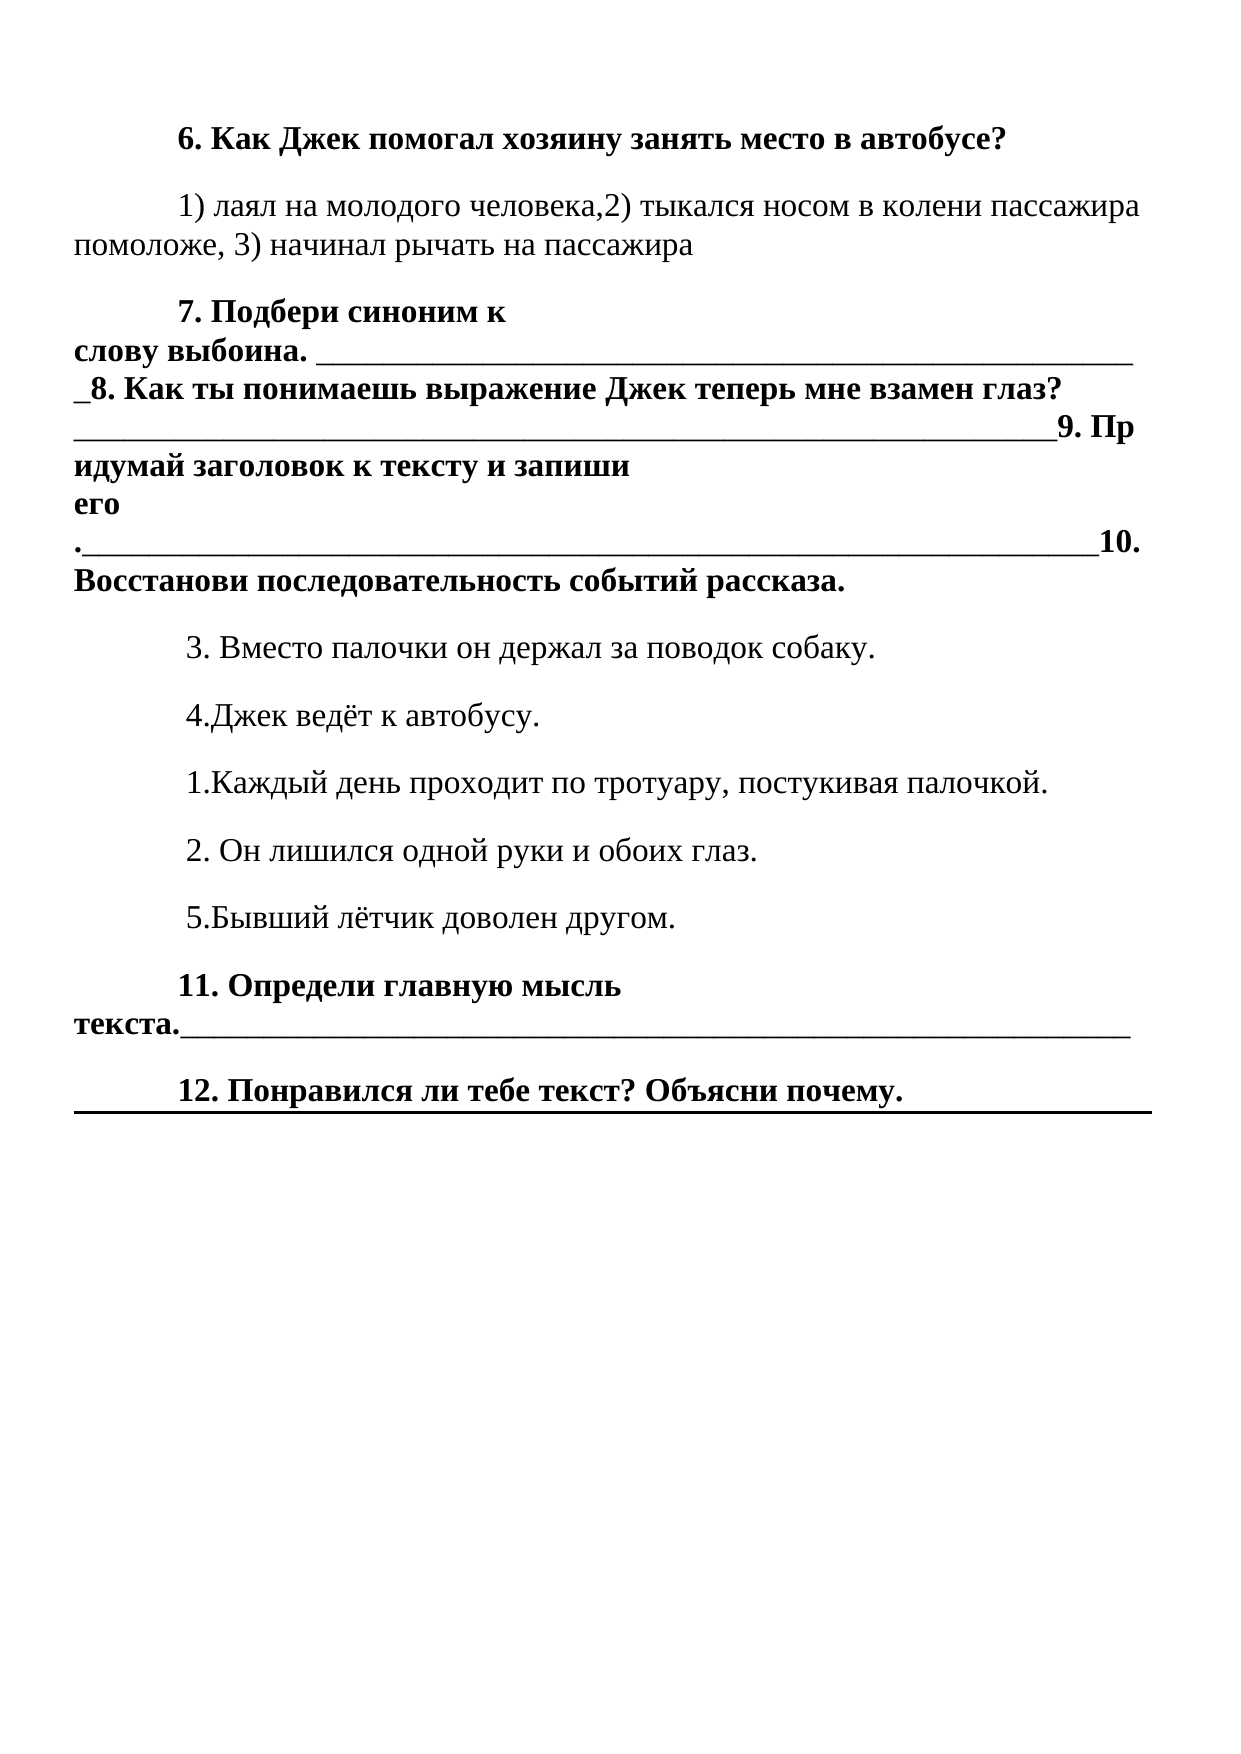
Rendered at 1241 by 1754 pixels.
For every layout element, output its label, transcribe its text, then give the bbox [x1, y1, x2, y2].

text ⁯ 1.Каждый день проходит по тротуару, постукивая палочкой. [74, 762, 1152, 801]
text 7. Подбери синоним к слову выбоина. __________________________________________________8. Как ты понимаешь выражение Джек теперь мне взамен глаз?___________________________________________________________9. Придумай заголовок к тексту и запиши его._____________________________________________________________10. Восстанови последовательность событий рассказа. [74, 291, 1152, 598]
text 11. Определи главную мысль текста._________________________________________________________ [74, 965, 1152, 1041]
text ⁯ 4.Джек ведёт к автобусу. [74, 695, 1152, 733]
text 12. Понравился ли тебе текст? Объясни почему. [74, 1071, 1152, 1111]
text ⁯ 5.Бывший лётчик доволен другом. [74, 897, 1152, 936]
text ⁯ 2. Он лишился одной руки и обоих глаз. [74, 830, 1152, 868]
text 6. Как Джек помогал хозяину занять место в автобусе? [74, 118, 1152, 156]
text 1) лаял на молодого человека,2) тыкался носом в колени пассажира помоложе, 3) начинал рычать на пассажира [74, 186, 1152, 262]
text ⁯ 3. Вместо палочки он держал за поводок собаку. [74, 627, 1152, 666]
